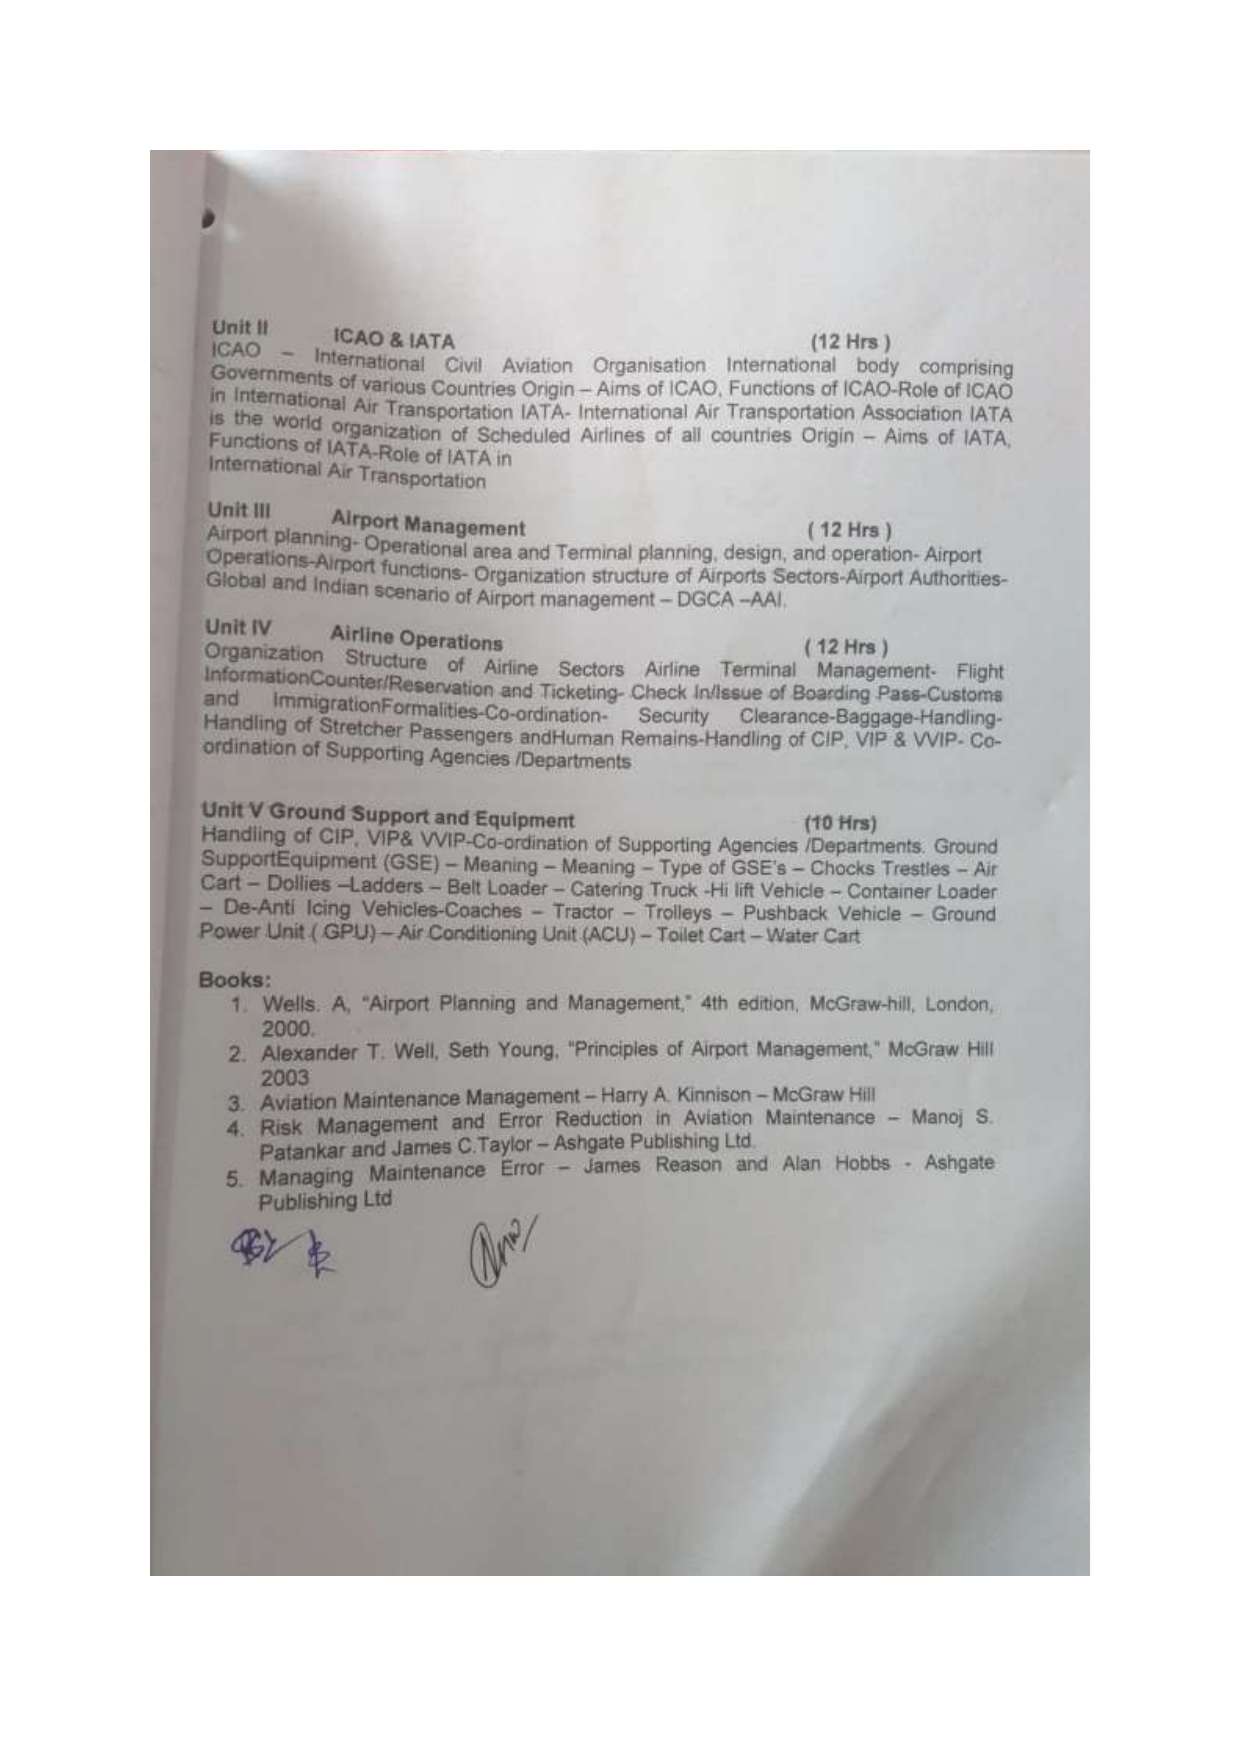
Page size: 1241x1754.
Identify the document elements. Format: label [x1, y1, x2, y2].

picture [150, 150, 1091, 1576]
